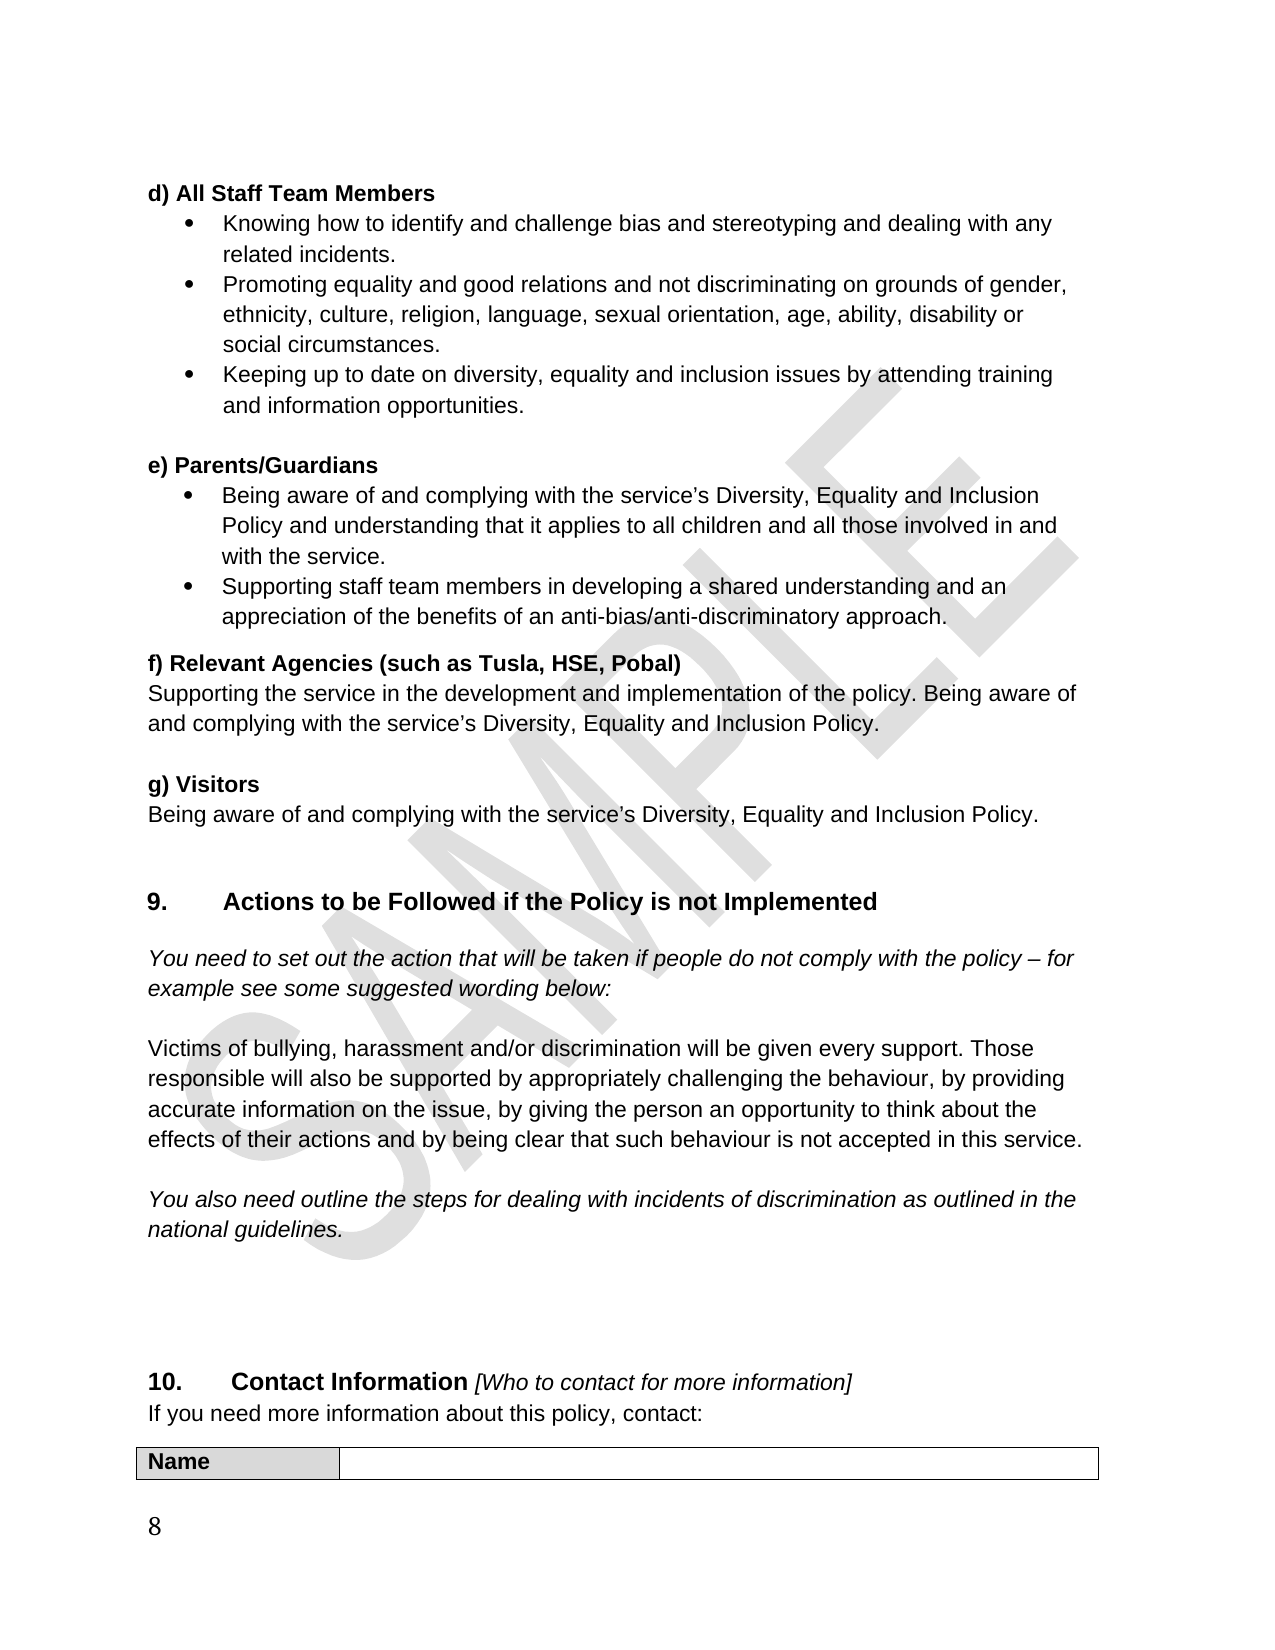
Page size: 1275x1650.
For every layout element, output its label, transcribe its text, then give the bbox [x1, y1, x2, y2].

list Promoting equality and good relations and not discriminating on grounds of gender, ethnicity, culture, religion, language, sexual orientation, age, ability, disability or social circumstances. [185, 271, 1087, 358]
table_header Name [137, 1448, 339, 1479]
text You also need outline the steps for dealing with incidents of discrimination as outlined in the national guidelines. [148, 1186, 1087, 1243]
text Being aware of and complying with the service’s Diversity, Equality and Inclusion Policy. [148, 801, 1087, 827]
text 10. Contact Information [Who to contact for more information] [148, 1367, 1087, 1396]
text Victims of bullying, harassment and/or discrimination will be given every support. Those responsible will also be supported by appropriately challenging the behaviour, by providing accurate information on the issue, by giving the person an opportunity to think about the effects of their actions and by being clear that such behaviour is not accepted in this service. [148, 1035, 1087, 1152]
subtitle Actions to be Followed if the Policy is not Implemented [147, 886, 1087, 915]
text f) Relevant Agencies (such as Tusla, HSE, Pobal) [148, 650, 1087, 676]
text d) All Staff Team Members [148, 180, 1087, 207]
text Supporting the service in the development and implementation of the policy. Being aware of and complying with the service’s Diversity, Equality and Inclusion Policy. [148, 680, 1087, 737]
table_header [340, 1448, 1098, 1479]
text g) Visitors [148, 771, 1087, 797]
list Supporting staff team members in developing a shared understanding and an appreciation of the benefits of an anti-bias/anti-discriminatory approach. [184, 573, 1087, 629]
list Knowing how to identify and challenge bias and stereotyping and dealing with any related incidents. [185, 210, 1087, 267]
list Being aware of and complying with the service’s Diversity, Equality and Inclusion Policy and understanding that it applies to all children and all those involved in and with the service. [184, 482, 1087, 569]
text You need to set out the action that will be taken if people do not comply with the policy – for example see some suggested wording below: [148, 944, 1087, 1001]
text If you need more information about this policy, contact: [148, 1400, 1087, 1427]
text e) Parents/Guardians [148, 452, 1087, 478]
list Keeping up to date on diversity, equality and inclusion issues by attending training and information opportunities. [185, 361, 1087, 418]
